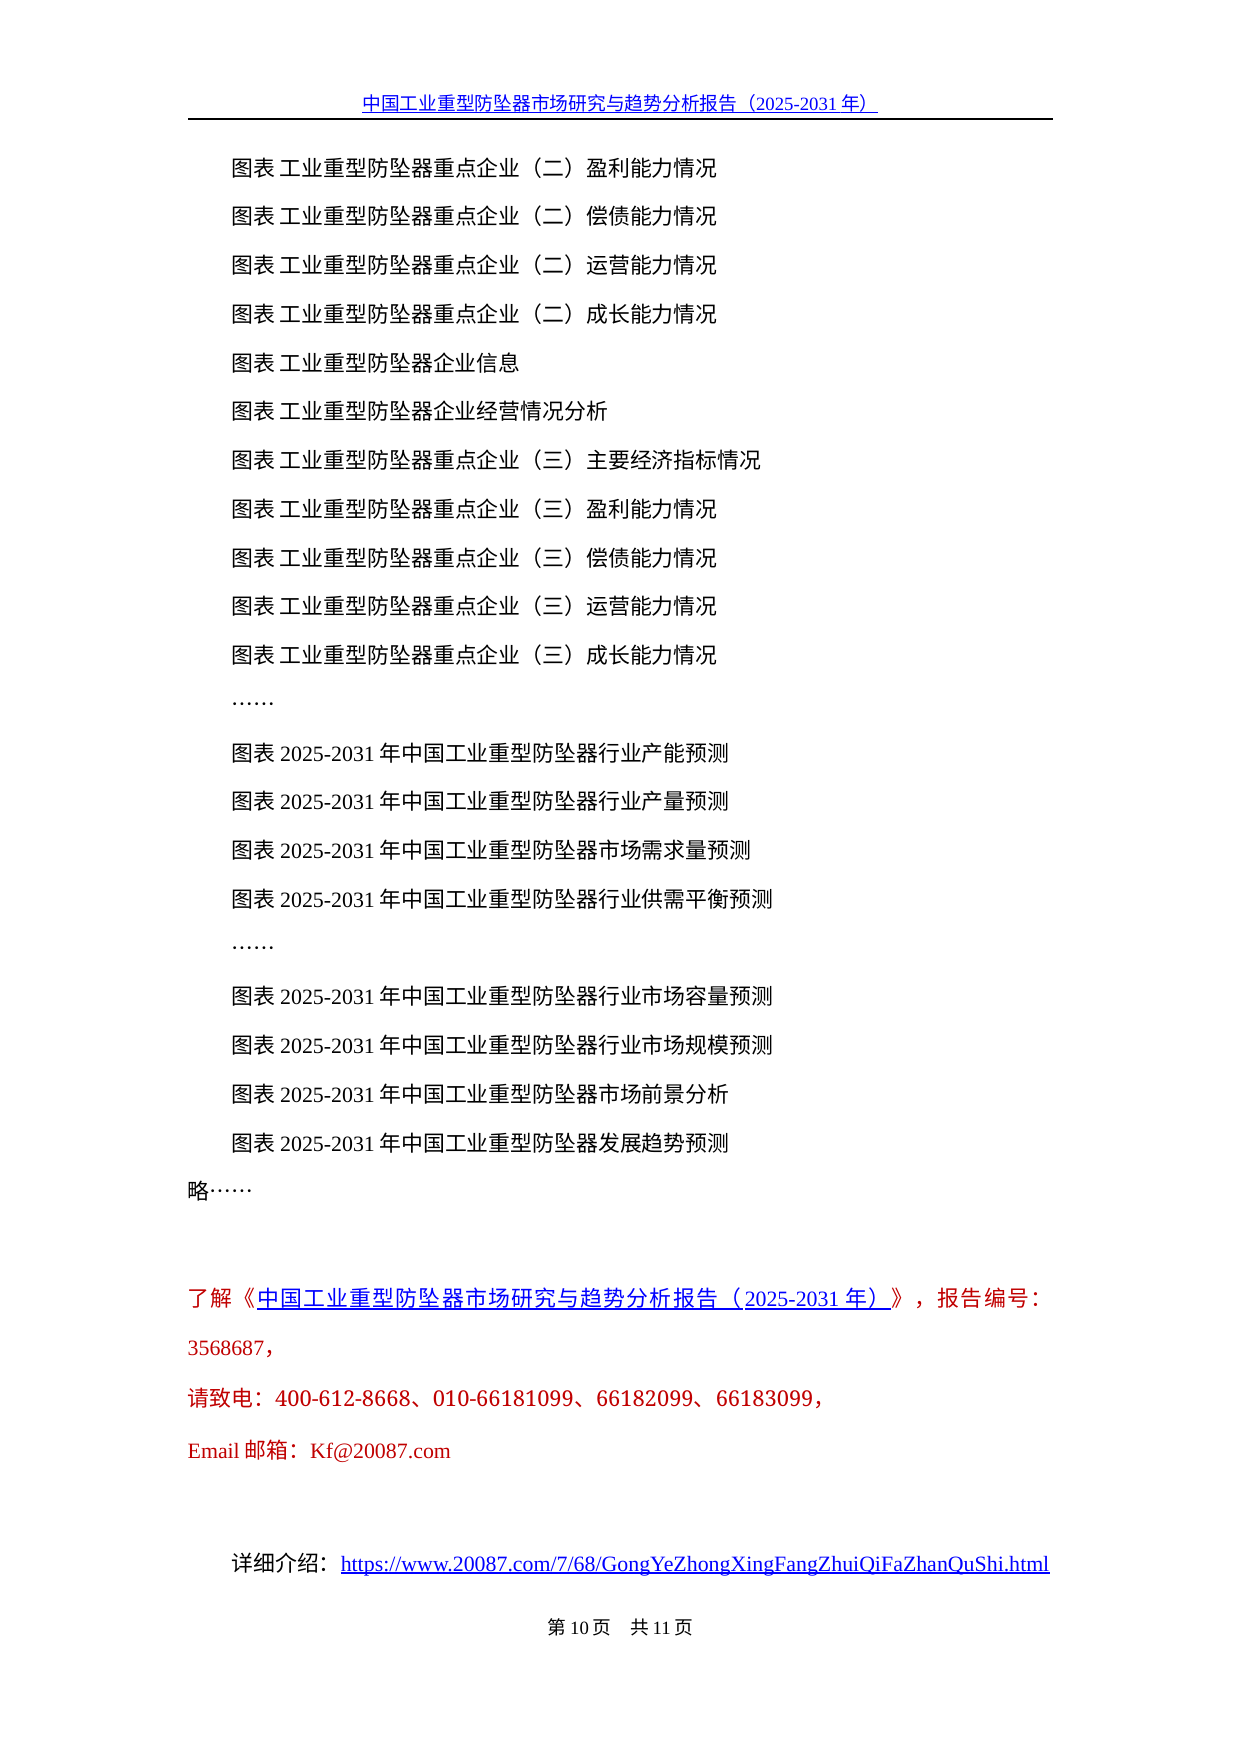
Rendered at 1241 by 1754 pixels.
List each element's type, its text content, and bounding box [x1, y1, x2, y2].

text Email邮箱：Kf@20087.com [187, 1432, 1053, 1465]
text 请致电：400-612-8668、010-66181099、66182099、66183099， [187, 1381, 1053, 1413]
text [187, 150, 1053, 1206]
text 详细介绍：https://www.20087.com/7/68/GongYeZhongXingFangZhuiQiFaZhanQuShi.html [187, 1545, 1053, 1578]
text 了解《中国工业重型防坠器市场研究与趋势分析报告（2025-2031年）》，报告编号：3568687， [187, 1280, 1053, 1362]
